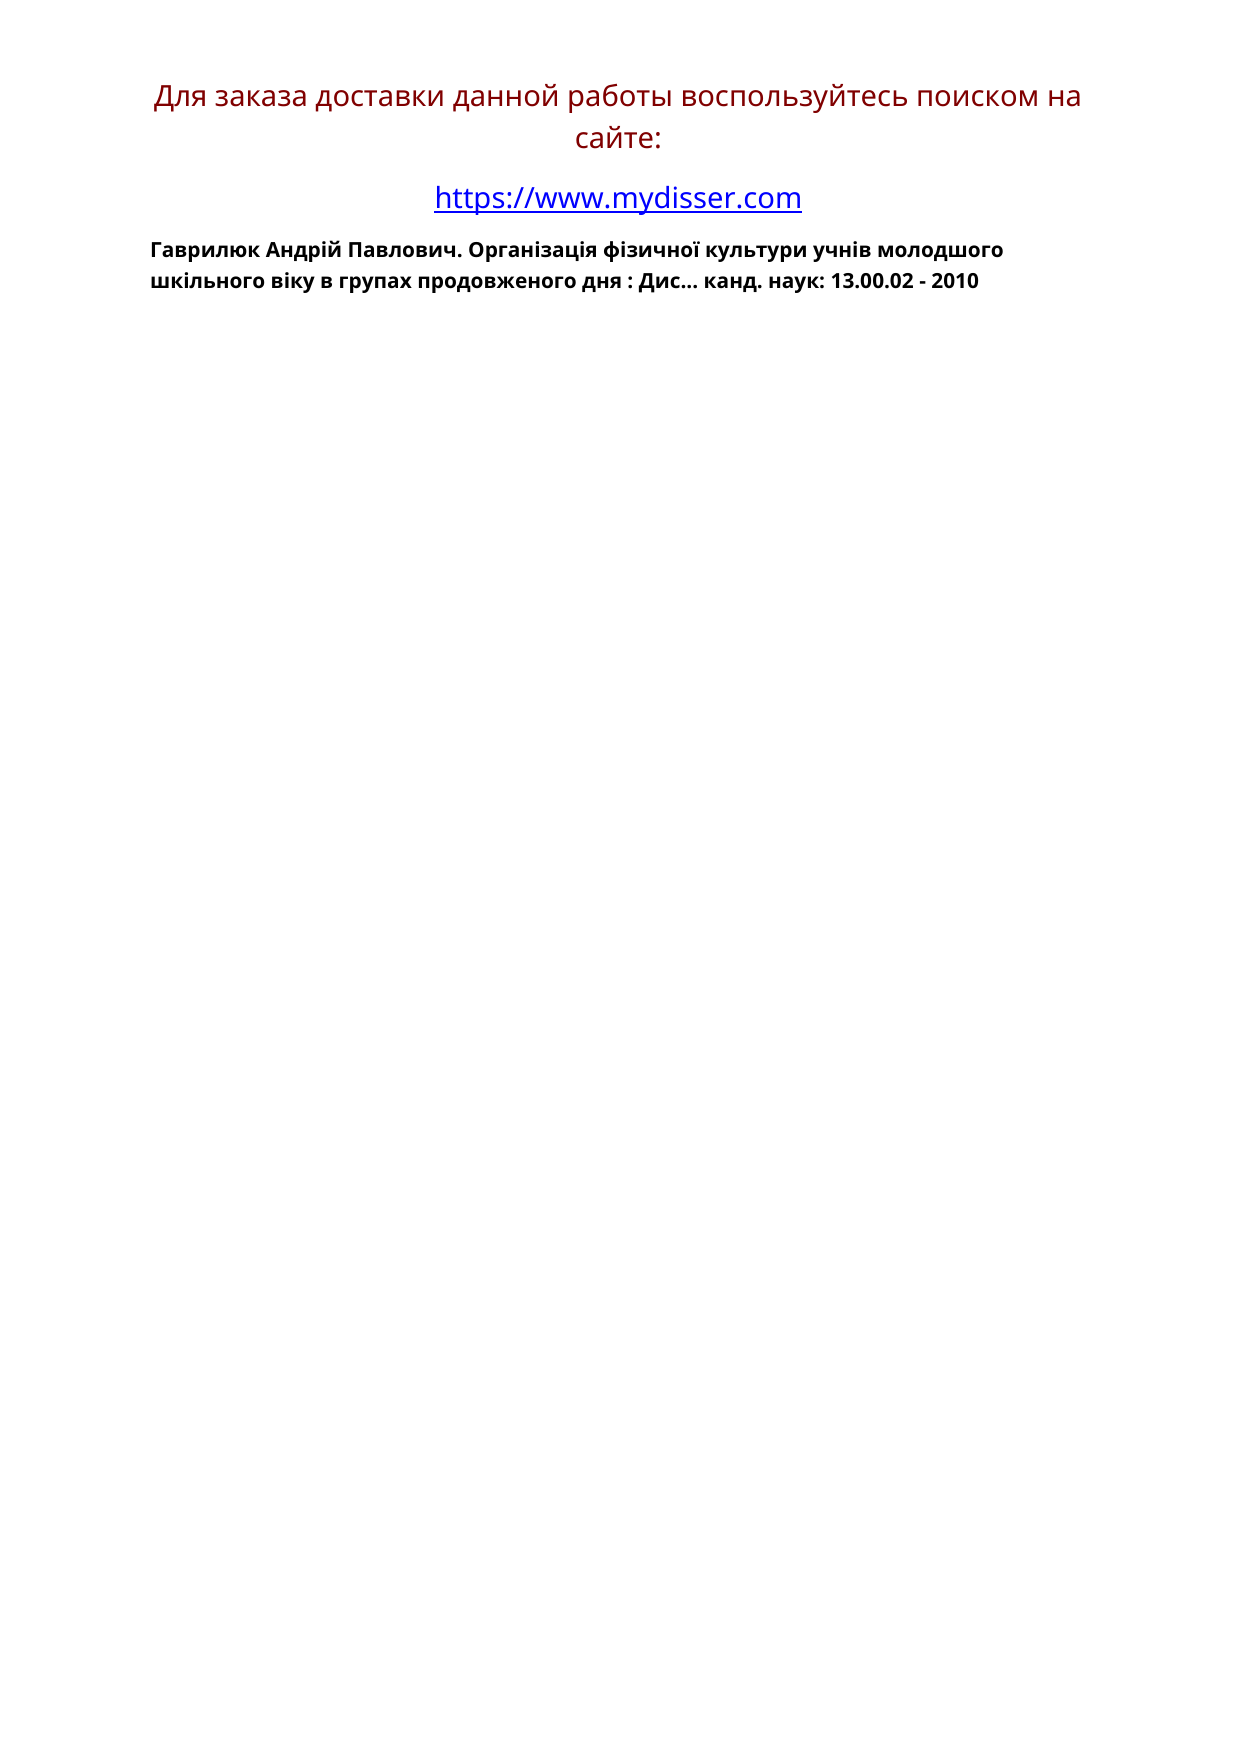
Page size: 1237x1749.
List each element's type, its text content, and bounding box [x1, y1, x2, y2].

text Гаврилюк Андрій Павлович. Організація фізичної культури учнів молодшого шкільного віку в групах продовженого дня : Дис... канд. наук: 13.00.02 - 2010 [150, 236, 1086, 294]
